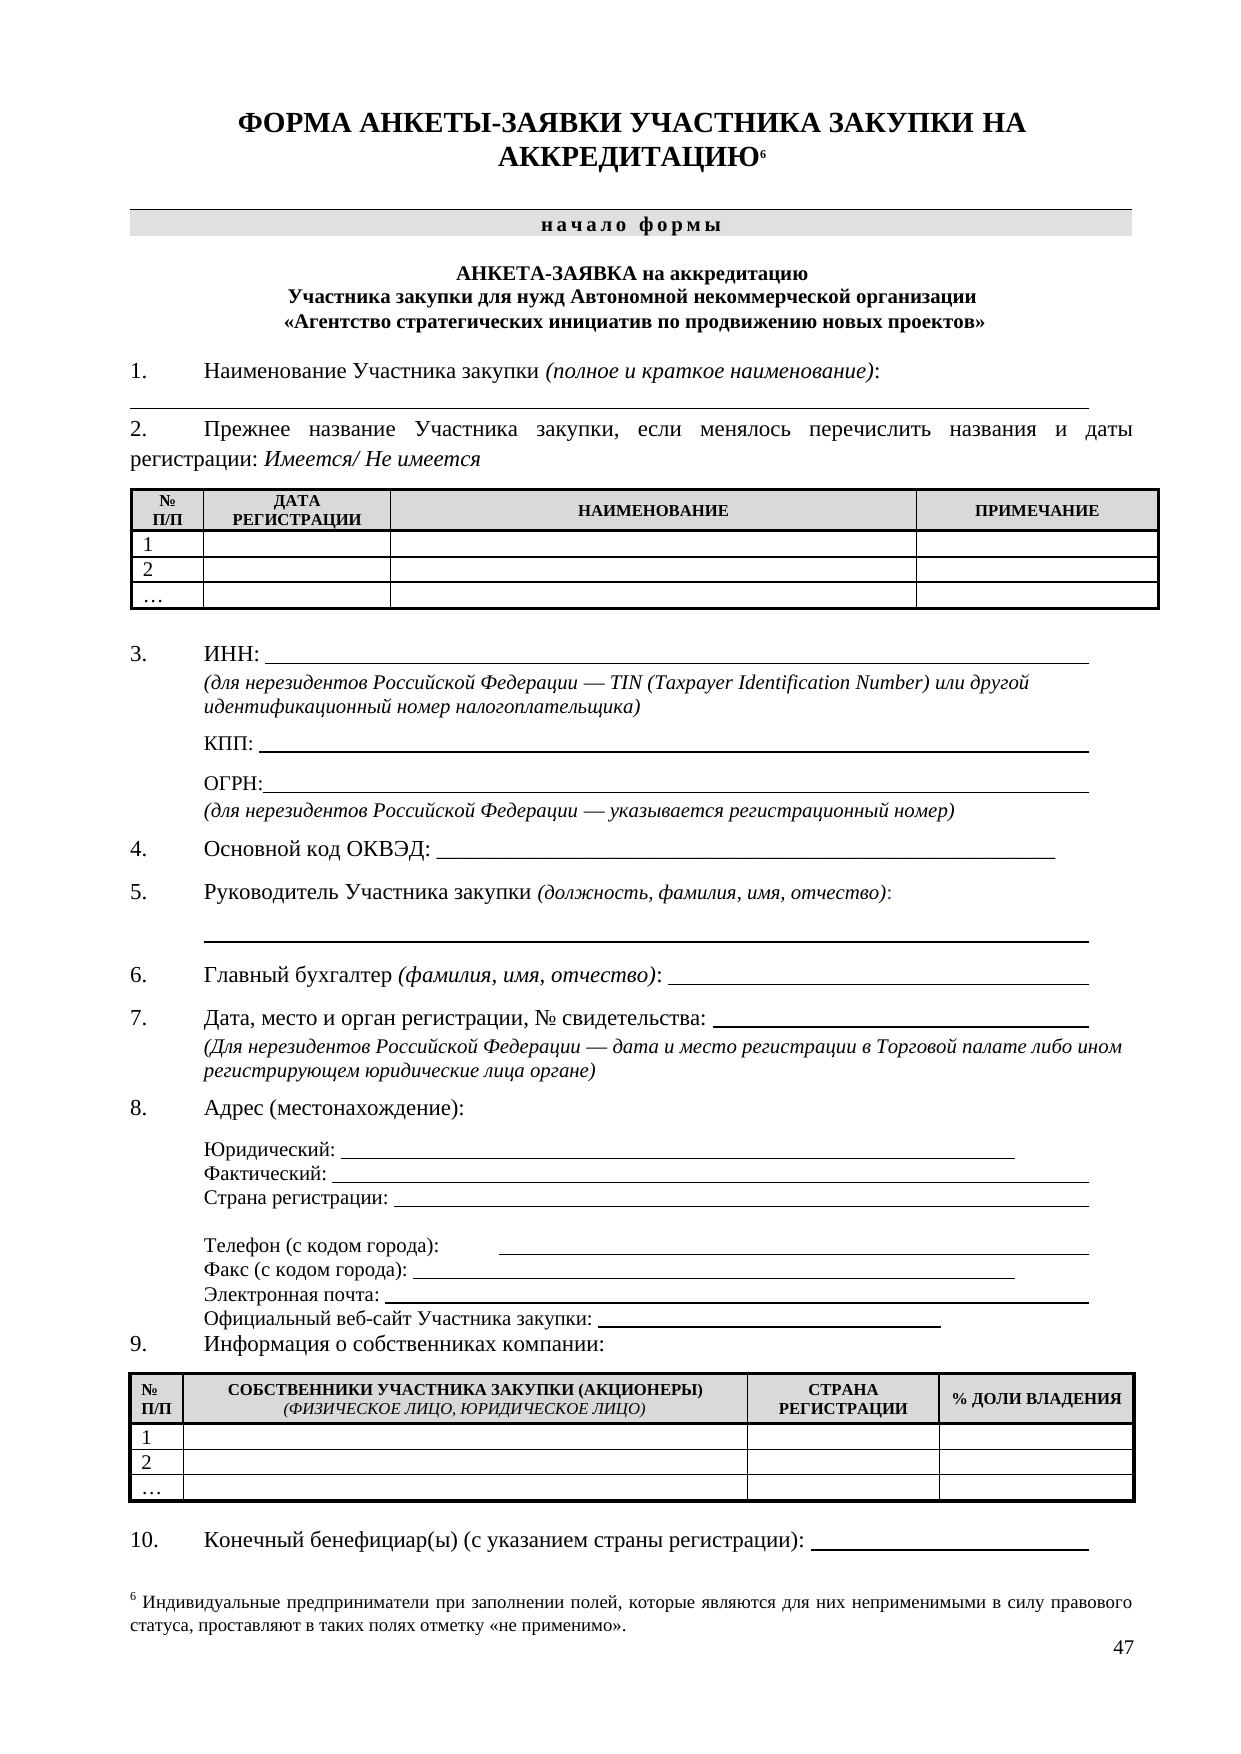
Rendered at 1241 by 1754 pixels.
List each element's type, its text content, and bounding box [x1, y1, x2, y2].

table_cell [204, 583, 390, 607]
table_cell … [133, 583, 203, 607]
table_header № п/п [132, 1375, 182, 1422]
table_cell [391, 558, 916, 581]
table_cell [748, 1475, 939, 1499]
table_cell [391, 583, 916, 607]
text Официальный веб-сайт Участника закупки: [204, 1306, 1134, 1329]
table_cell [917, 583, 1157, 607]
table_cell [184, 1450, 747, 1474]
text ОГРН: [204, 771, 1134, 795]
text (для нерезидентов Российской Федерации — указывается регистрационный номер) [204, 798, 1134, 822]
table_cell [391, 532, 916, 556]
text Юридический: [204, 1137, 1134, 1161]
table_header № п/п [133, 491, 203, 529]
text (для нерезидентов Российской Федерации — TIN (Taxpayer Identification Number) или другой идентификационный номер налогоплательщика) [204, 670, 1134, 718]
table_cell 2 [132, 1450, 183, 1474]
table_cell 1 [133, 532, 203, 556]
table_cell [940, 1475, 1132, 1499]
table_header Наименование [391, 491, 916, 529]
list Наименование Участника закупки (полное и краткое наименование): [130, 357, 1134, 383]
table_cell [748, 1450, 939, 1474]
text ФОРМА АНКЕТЫ-ЗАЯВКИ УЧАСТНИКА ЗАКУПКИ НА АККРЕДИТАЦИЮ [130, 106, 1134, 173]
table_header Примечание [917, 491, 1157, 529]
text Электронная почта: [204, 1281, 1134, 1306]
list Адрес (местонахождение): [130, 1094, 1134, 1121]
table_cell [184, 1425, 747, 1449]
table_cell [204, 558, 390, 581]
table_cell [917, 532, 1157, 556]
table_cell [917, 558, 1157, 581]
list Главный бухгалтер (фамилия, имя, отчество): [130, 961, 1134, 987]
list Информация о собственниках компании: [130, 1329, 1134, 1356]
text КПП: [204, 731, 1134, 755]
table_cell … [132, 1475, 183, 1499]
table_cell [940, 1425, 1132, 1449]
table_cell [748, 1425, 939, 1449]
text начало формы [130, 210, 1132, 236]
text Фактический: [204, 1161, 1134, 1185]
table_header % доли владения [940, 1375, 1132, 1422]
table_header Дата регистрации [204, 491, 390, 529]
list Основной код ОКВЭД: ______________________________________________________ [130, 835, 1134, 861]
table_header Собственники Участника закупки (акционеры) (физическое лицо, юридическое лицо) [184, 1375, 747, 1422]
list ИНН: [130, 640, 1134, 666]
text Телефон (с кодом города): [204, 1233, 1134, 1257]
table_cell [184, 1475, 747, 1499]
table_cell 2 [133, 558, 203, 581]
table_cell 1 [132, 1425, 183, 1449]
text «Агентство стратегических инициатив по продвижению новых проектов» [130, 308, 1134, 333]
text Страна регистрации: [204, 1185, 1134, 1209]
text Факс (с кодом города): [204, 1257, 1134, 1281]
text АНКЕТА-ЗАЯВКА на аккредитацию [130, 260, 1134, 284]
list Руководитель Участника закупки (должность, фамилия, имя, отчество): [130, 878, 1134, 904]
table_header Страна регистрации [748, 1375, 938, 1422]
text (Для нерезидентов Российской Федерации — дата и место регистрации в Торговой палате либо ином регистрирующем юридические лица органе) [204, 1034, 1134, 1082]
text Участника закупки для нужд Автономной некоммерческой организации [130, 284, 1134, 308]
list Прежнее название Участника закупки, если менялось перечислить названия и даты регистрации: Имеется/ Не имеется [130, 415, 1134, 471]
table_cell [940, 1450, 1132, 1474]
list Дата, место и орган регистрации, № свидетельства: [130, 1003, 1134, 1030]
list Конечный бенефициар(ы) (с указанием страны регистрации): [130, 1526, 1134, 1553]
table_cell [204, 532, 390, 556]
